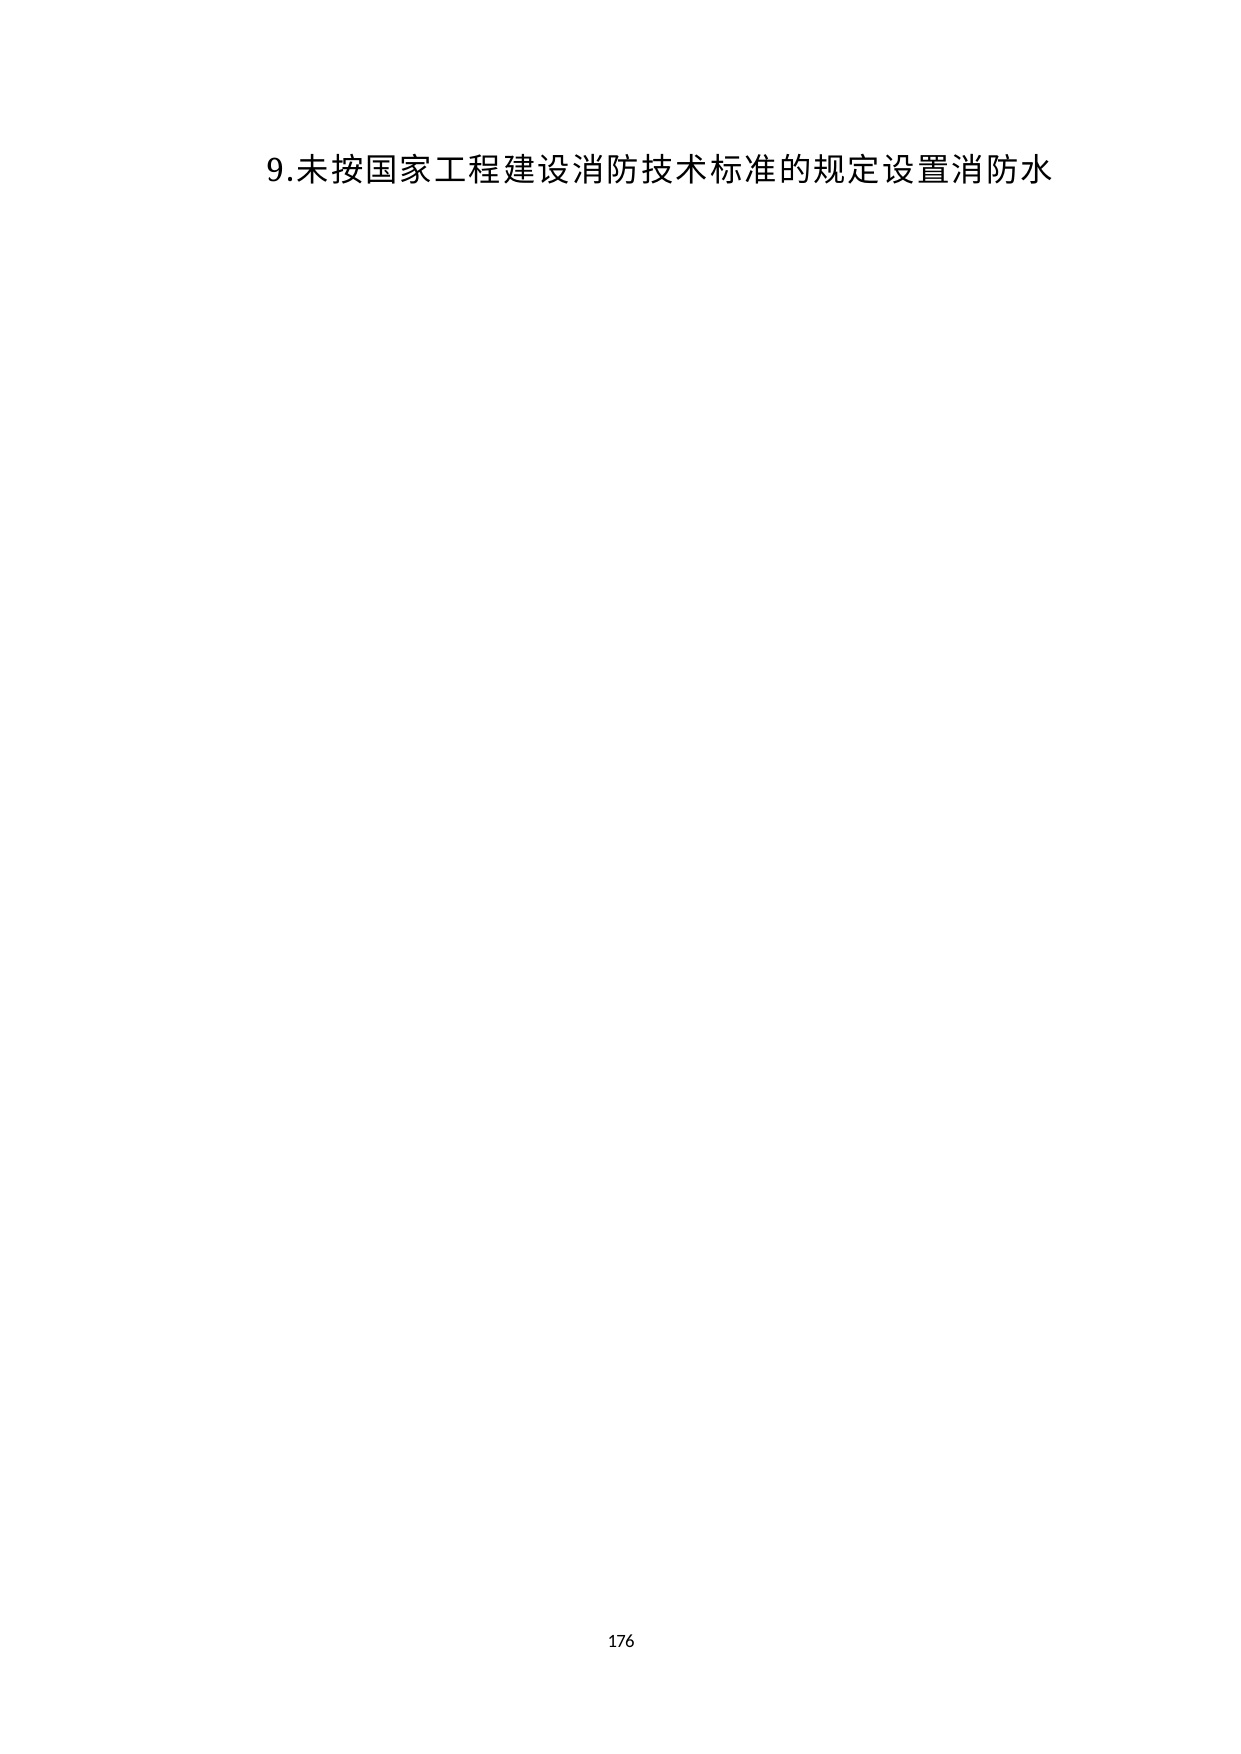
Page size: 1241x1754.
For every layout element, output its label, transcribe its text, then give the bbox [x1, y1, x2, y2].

text 9.未按国家工程建设消防技术标准的规定设置消防水 [186, 149, 1053, 189]
